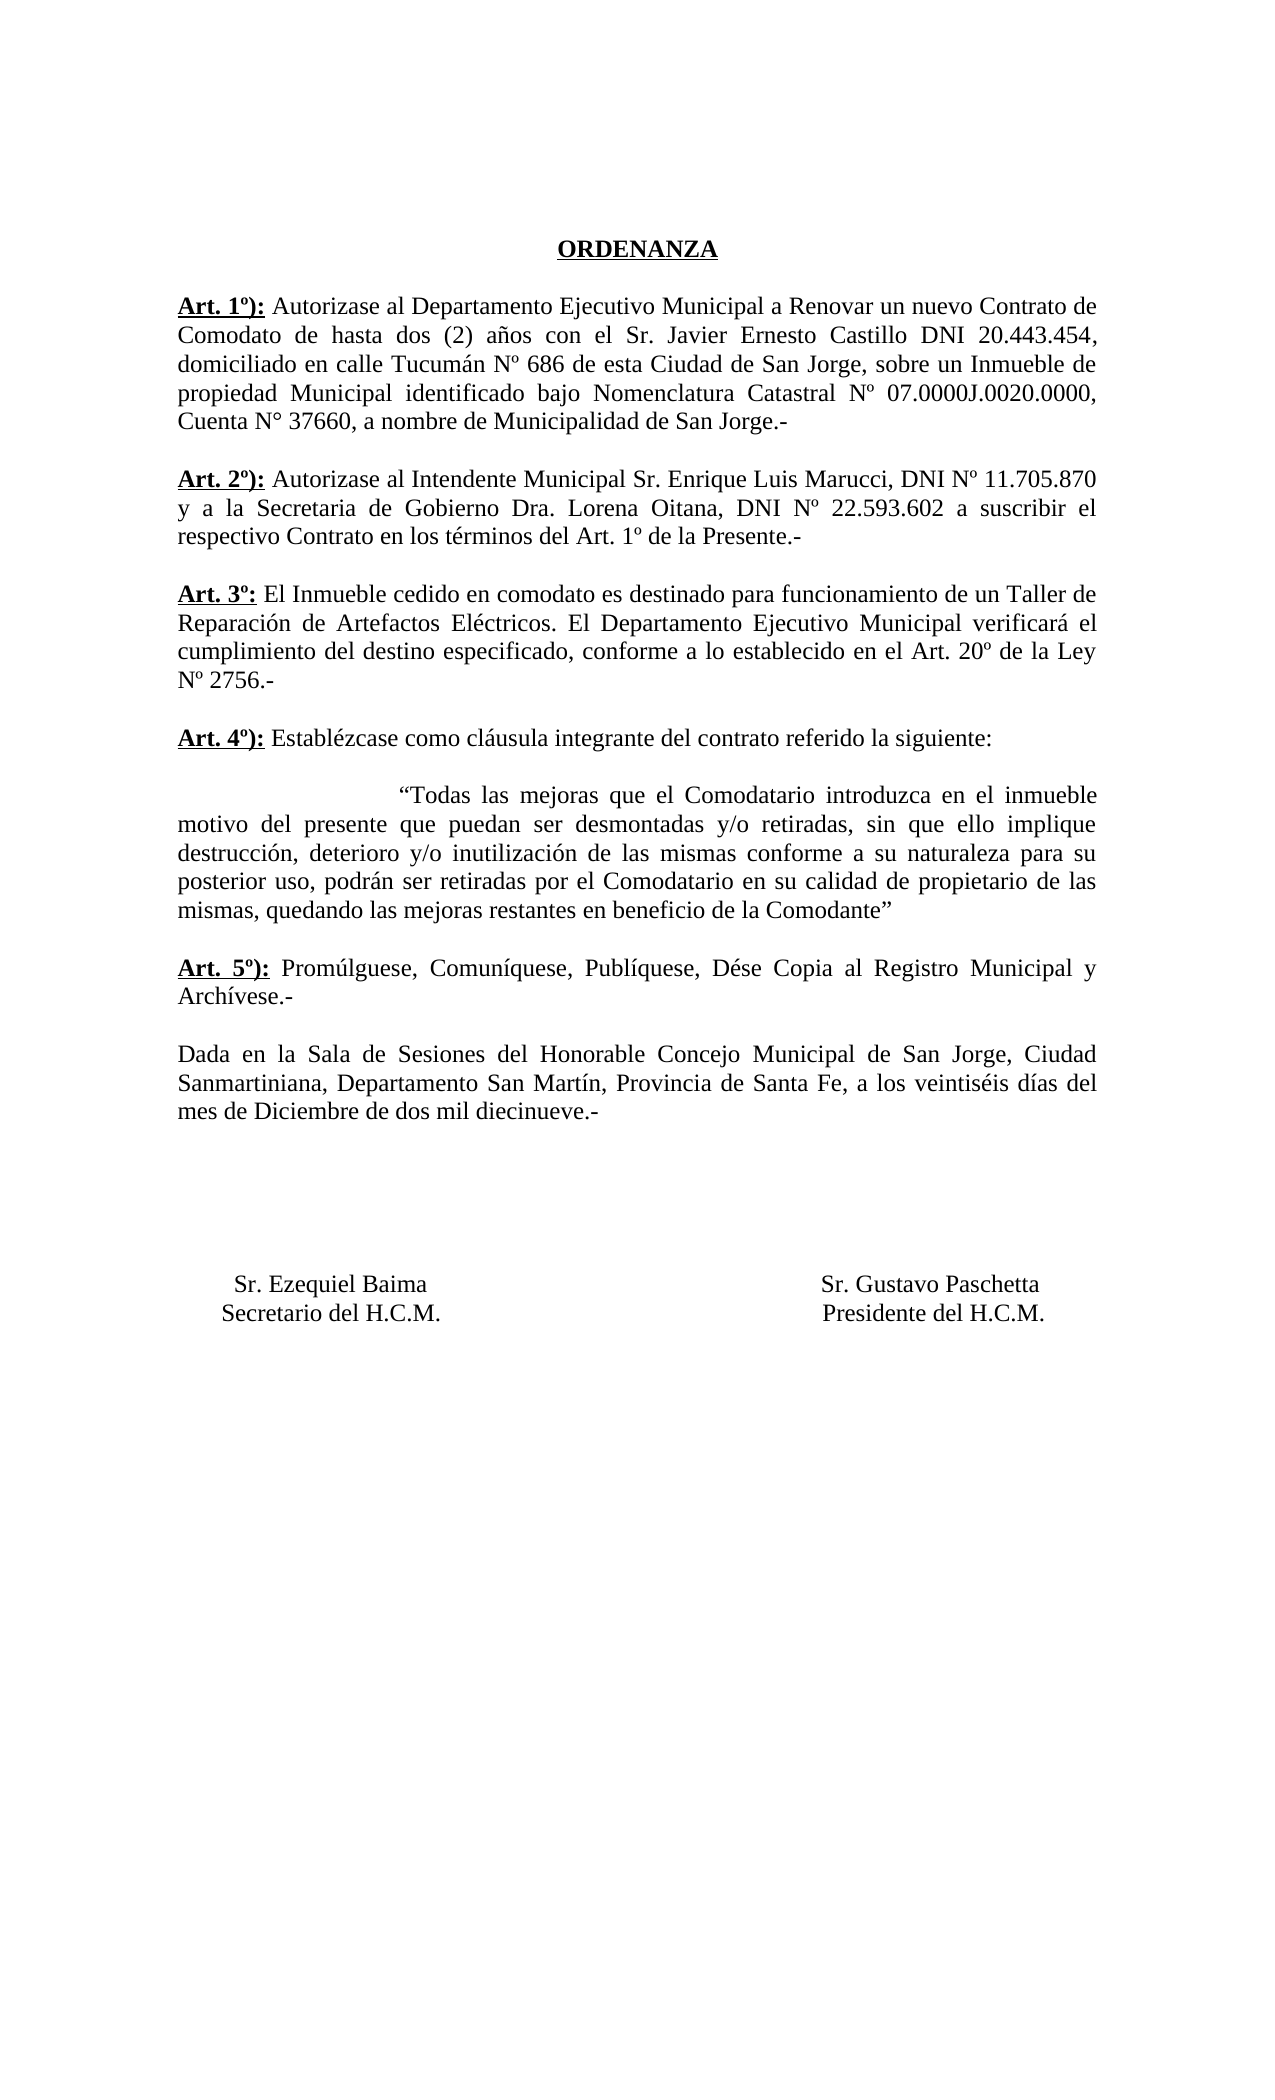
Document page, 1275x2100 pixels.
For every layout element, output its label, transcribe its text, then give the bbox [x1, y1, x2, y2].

text ORDENANZA [177, 234, 1098, 263]
text “Todas las mejoras que el Comodatario introduzca en el inmueble motivo del presente que puedan ser desmontadas y/o retiradas, sin que ello implique destrucción, deterioro y/o inutilización de las mismas conforme a su naturaleza para su posterior uso, podrán ser retiradas por el Comodatario en su calidad de propietario de las mismas, quedando las mejoras restantes en beneficio de la Comodante” [177, 780, 1098, 924]
text Art. 4º): Establézcase como cláusula integrante del contrato referido la siguiente: [177, 723, 1098, 751]
text Art. 5º): Promúlguese, Comuníquese, Publíquese, Dése Copia al Registro Municipal y Archívese.- [177, 953, 1098, 1010]
text Sr. Ezequiel Baima Sr. Gustavo Paschetta [177, 1269, 1098, 1298]
text Dada en la Sala de Sesiones del Honorable Concejo Municipal de San Jorge, Ciudad Sanmartiniana, Departamento San Martín, Provincia de Santa Fe, a los veintiséis días del mes de Diciembre de dos mil diecinueve.- [177, 1039, 1098, 1125]
text Art. 3º: El Inmueble cedido en comodato es destinado para funcionamiento de un Taller de Reparación de Artefactos Eléctricos. El Departamento Ejecutivo Municipal verificará el cumplimiento del destino especificado, conforme a lo establecido en el Art. 20º de la Ley Nº 2756.- [177, 579, 1098, 694]
text Secretario del H.C.M. Presidente del H.C.M. [177, 1298, 1098, 1326]
text Art. 1º): Autorizase al Departamento Ejecutivo Municipal a Renovar un nuevo Contrato de Comodato de hasta dos (2) años con el Sr. Javier Ernesto Castillo DNI 20.443.454, domiciliado en calle Tucumán Nº 686 de esta Ciudad de San Jorge, sobre un Inmueble de propiedad Municipal identificado bajo Nomenclatura Catastral Nº 07.0000J.0020.0000, Cuenta N° 37660, a nombre de Municipalidad de San Jorge.- [177, 291, 1098, 435]
text Art. 2º): Autorizase al Intendente Municipal Sr. Enrique Luis Marucci, DNI Nº 11.705.870 y a la Secretaria de Gobierno Dra. Lorena Oitana, DNI Nº 22.593.602 a suscribir el respectivo Contrato en los términos del Art. 1º de la Presente.- [177, 464, 1098, 550]
